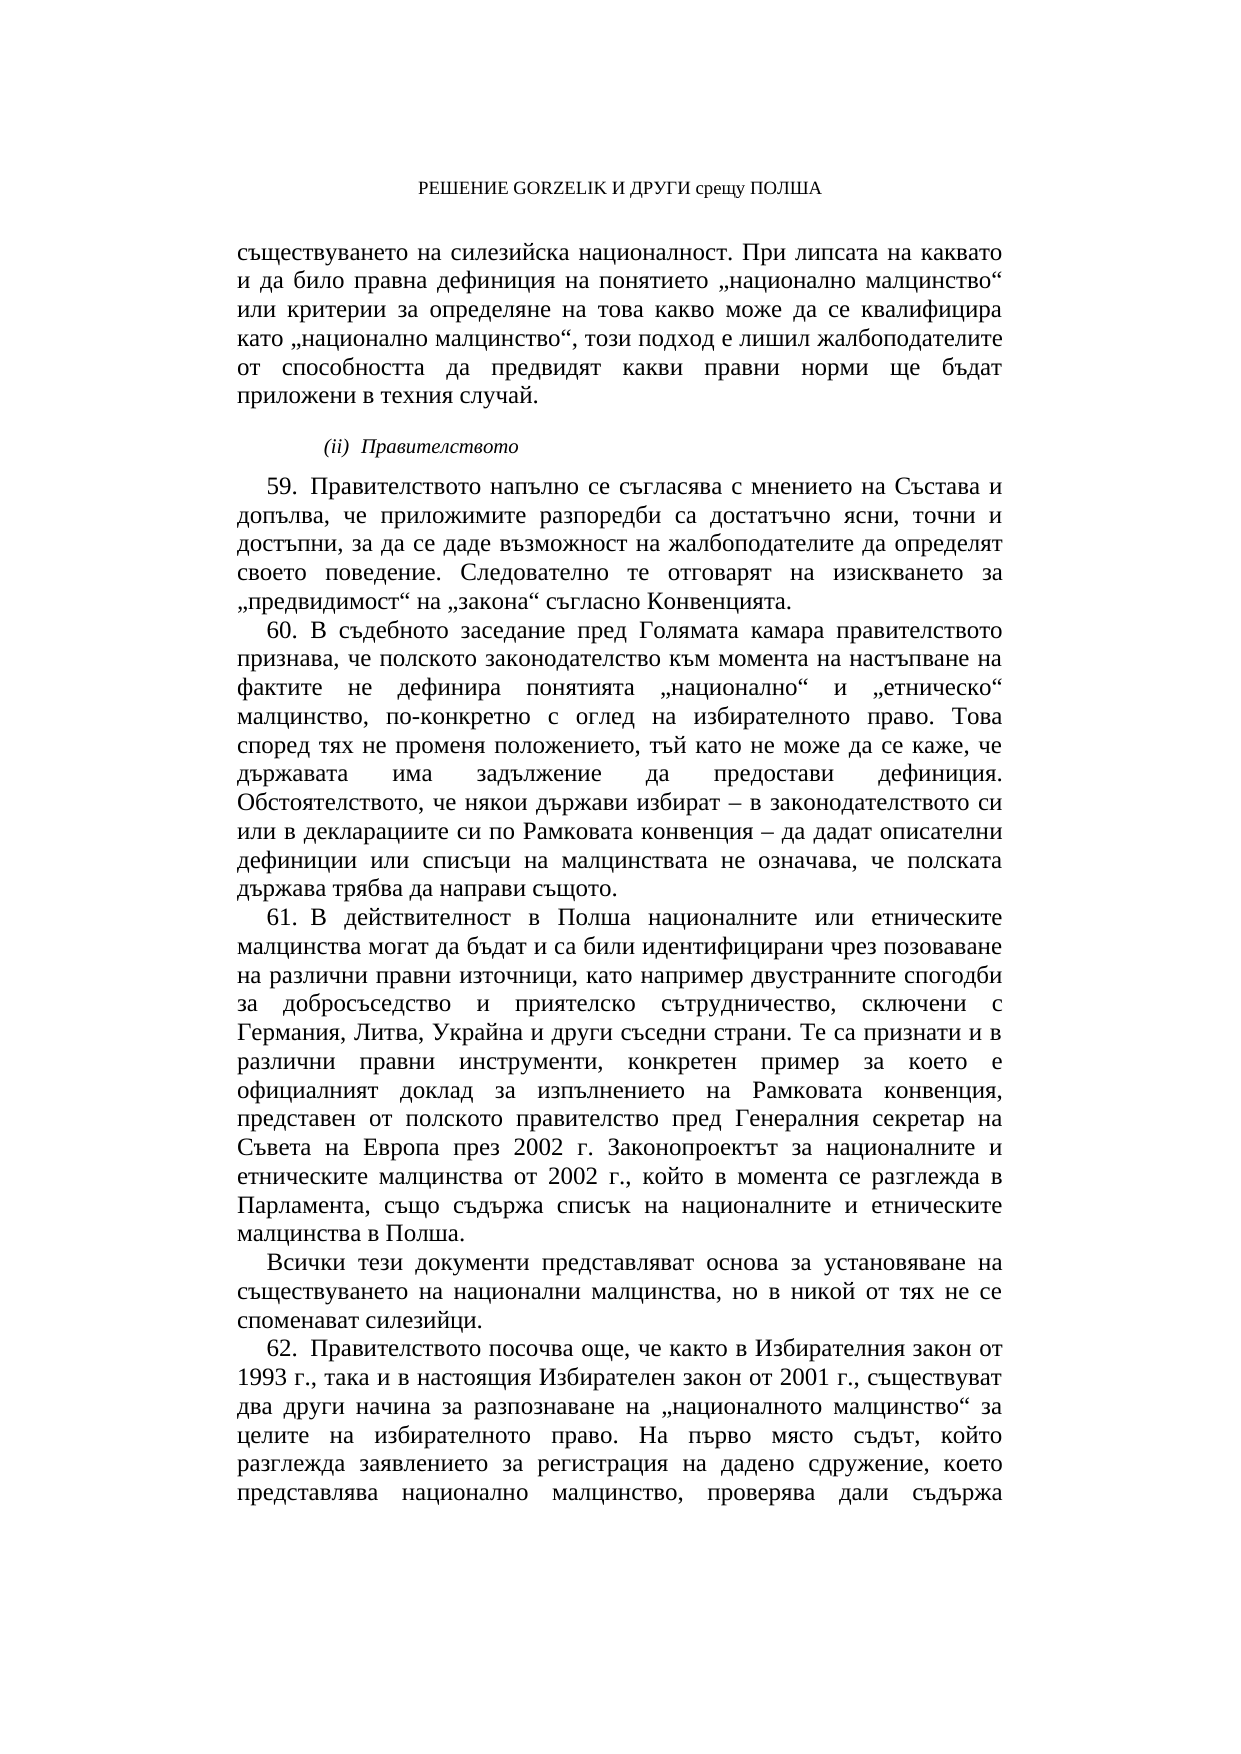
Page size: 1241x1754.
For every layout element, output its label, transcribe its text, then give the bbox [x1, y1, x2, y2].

text Всички тези документи представляват основа за установяване на съществуването на национални малцинства, но в никой от тях не се споменават силезийци. [237, 1247, 1003, 1333]
text (ii) Правителството [324, 434, 1003, 458]
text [237, 237, 1003, 409]
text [237, 1333, 1003, 1506]
